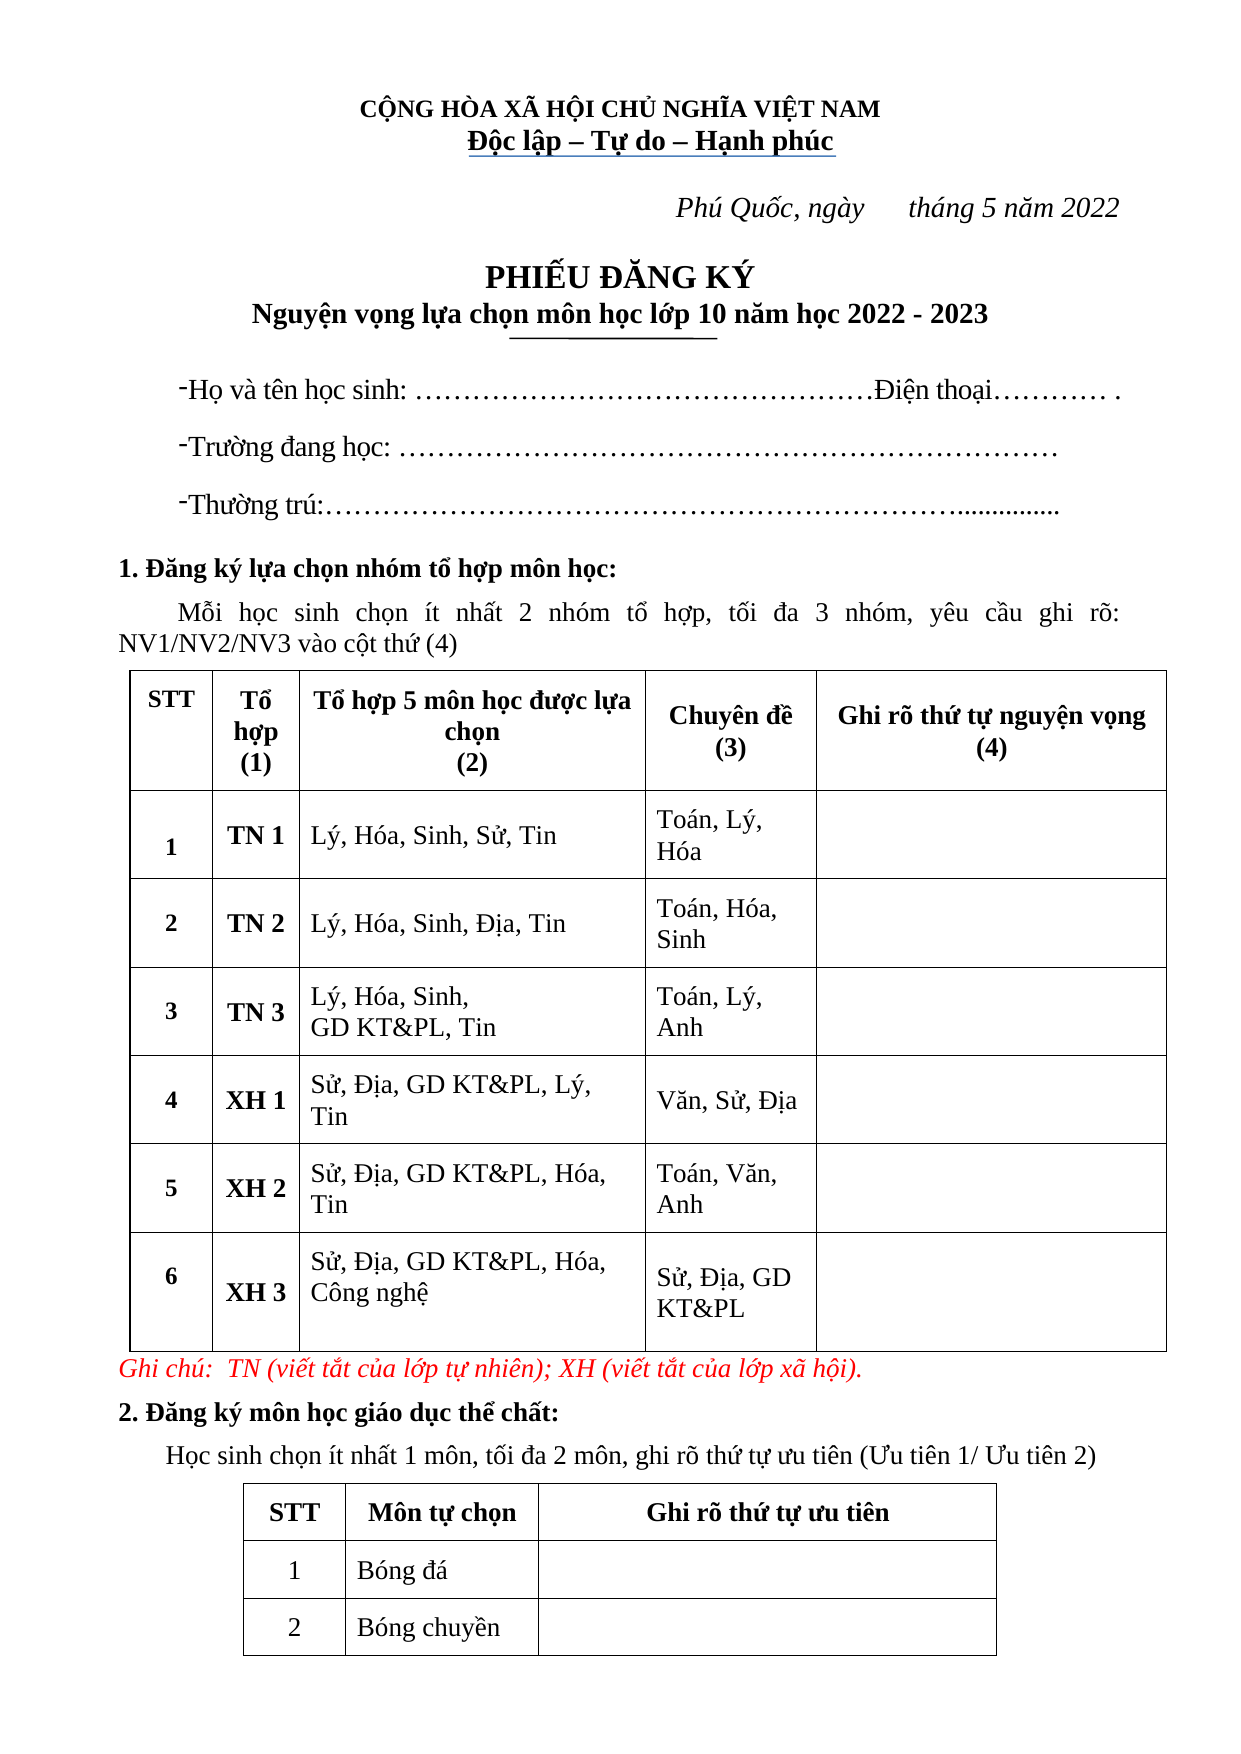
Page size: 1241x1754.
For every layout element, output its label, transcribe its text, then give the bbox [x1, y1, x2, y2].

table_header STT [244, 1484, 345, 1540]
table_cell Lý, Hóa, Sinh, Sử, Tin [300, 791, 645, 878]
table_cell Bóng đá [346, 1541, 538, 1597]
table_cell XH 1 [213, 1056, 299, 1143]
table_cell [539, 1599, 996, 1654]
text Phú Quốc, ngày tháng 5 năm 2022 [118, 190, 1122, 224]
text 2. Đăng ký môn học giáo dục thể chất: [118, 1396, 1122, 1427]
table_cell Toán, Văn, Anh [646, 1144, 816, 1232]
text Độc lập – Tự do – Hạnh phúc [118, 123, 1122, 157]
table_cell Toán, Lý, Anh [646, 968, 816, 1055]
table_header Tổ hợp 5 môn học được lựa chọn (2) [300, 671, 645, 790]
table_cell 1 [244, 1541, 345, 1597]
table_cell TN 1 [213, 791, 299, 878]
table_cell 2 [244, 1599, 345, 1654]
table_cell Sử, Địa, GD KT&PL, Hóa, Công nghệ [300, 1233, 645, 1351]
list Trường đang học: …………………………………………………………… [178, 425, 1122, 463]
table_cell 1 [131, 791, 212, 878]
table_cell XH 3 [213, 1233, 299, 1351]
table_cell 3 [131, 968, 212, 1055]
table_cell [817, 1144, 1166, 1232]
table_header Chuyên đề (3) [646, 671, 816, 790]
table_header Tổ hợp (1) [213, 671, 299, 790]
text Học sinh chọn ít nhất 1 môn, tối đa 2 môn, ghi rõ thứ tự ưu tiên (Ưu tiên 1/ Ưu tiên 2) [118, 1439, 1122, 1471]
table_cell Văn, Sử, Địa [646, 1056, 816, 1143]
table_cell Bóng chuyền [346, 1599, 538, 1654]
table_header Ghi rõ thứ tự nguyện vọng (4) [817, 671, 1166, 790]
table_cell Sử, Địa, GD KT&PL, Hóa, Tin [300, 1144, 645, 1232]
table_cell Toán, Lý, Hóa [646, 791, 816, 878]
table_cell XH 2 [213, 1144, 299, 1232]
table_cell 2 [131, 879, 212, 967]
text CỘNG HÒA XÃ HỘI CHỦ NGHĨA VIỆT [118, 94, 1122, 123]
table_cell Lý, Hóa, Sinh, Địa, Tin [300, 879, 645, 967]
table_cell 6 [131, 1233, 212, 1351]
table_cell Toán, Hóa, Sinh [646, 879, 816, 967]
table_cell [539, 1541, 996, 1597]
table_header Ghi rõ thứ tự ưu tiên [539, 1484, 996, 1540]
table_cell [817, 791, 1166, 878]
table_cell 5 [131, 1144, 212, 1232]
text 1. Đăng ký lựa chọn nhóm tổ hợp môn học: [118, 552, 1122, 583]
table_cell 4 [131, 1056, 212, 1143]
table_cell [817, 1056, 1166, 1143]
text Ghi chú: TN (viết tắt của lớp tự nhiên); XH (viết tắt của lớp xã hội). [118, 1352, 1122, 1383]
table_cell [817, 968, 1166, 1055]
table_cell TN 3 [213, 968, 299, 1055]
table_cell Lý, Hóa, Sinh, GD KT&PL, Tin [300, 968, 645, 1055]
list Họ và tên học sinh: …………………………………………Điện thoại………… . [178, 368, 1122, 406]
text PHIẾU ĐĂNG KÝ [118, 257, 1122, 296]
table_cell Sử, Địa, GD KT&PL, Lý, Tin [300, 1056, 645, 1143]
text Nguyện vọng lựa chọn môn học lớp 10 năm học 2022 - 2023 [118, 296, 1122, 329]
table_cell [817, 1233, 1166, 1351]
table_header Môn tự chọn [346, 1484, 538, 1540]
table_cell Sử, Địa, GD KT&PL [646, 1233, 816, 1351]
text Mỗi học sinh chọn ít nhất 2 nhóm tổ hợp, tối đa 3 nhóm, yêu cầu ghi rõ: NV1/NV2/NV3 vào cột thứ (4) [118, 596, 1122, 658]
table_cell [817, 879, 1166, 967]
table_header STT [131, 671, 212, 790]
table_cell TN 2 [213, 879, 299, 967]
list Thường trú:…………………………………………………………............... [178, 482, 1122, 520]
